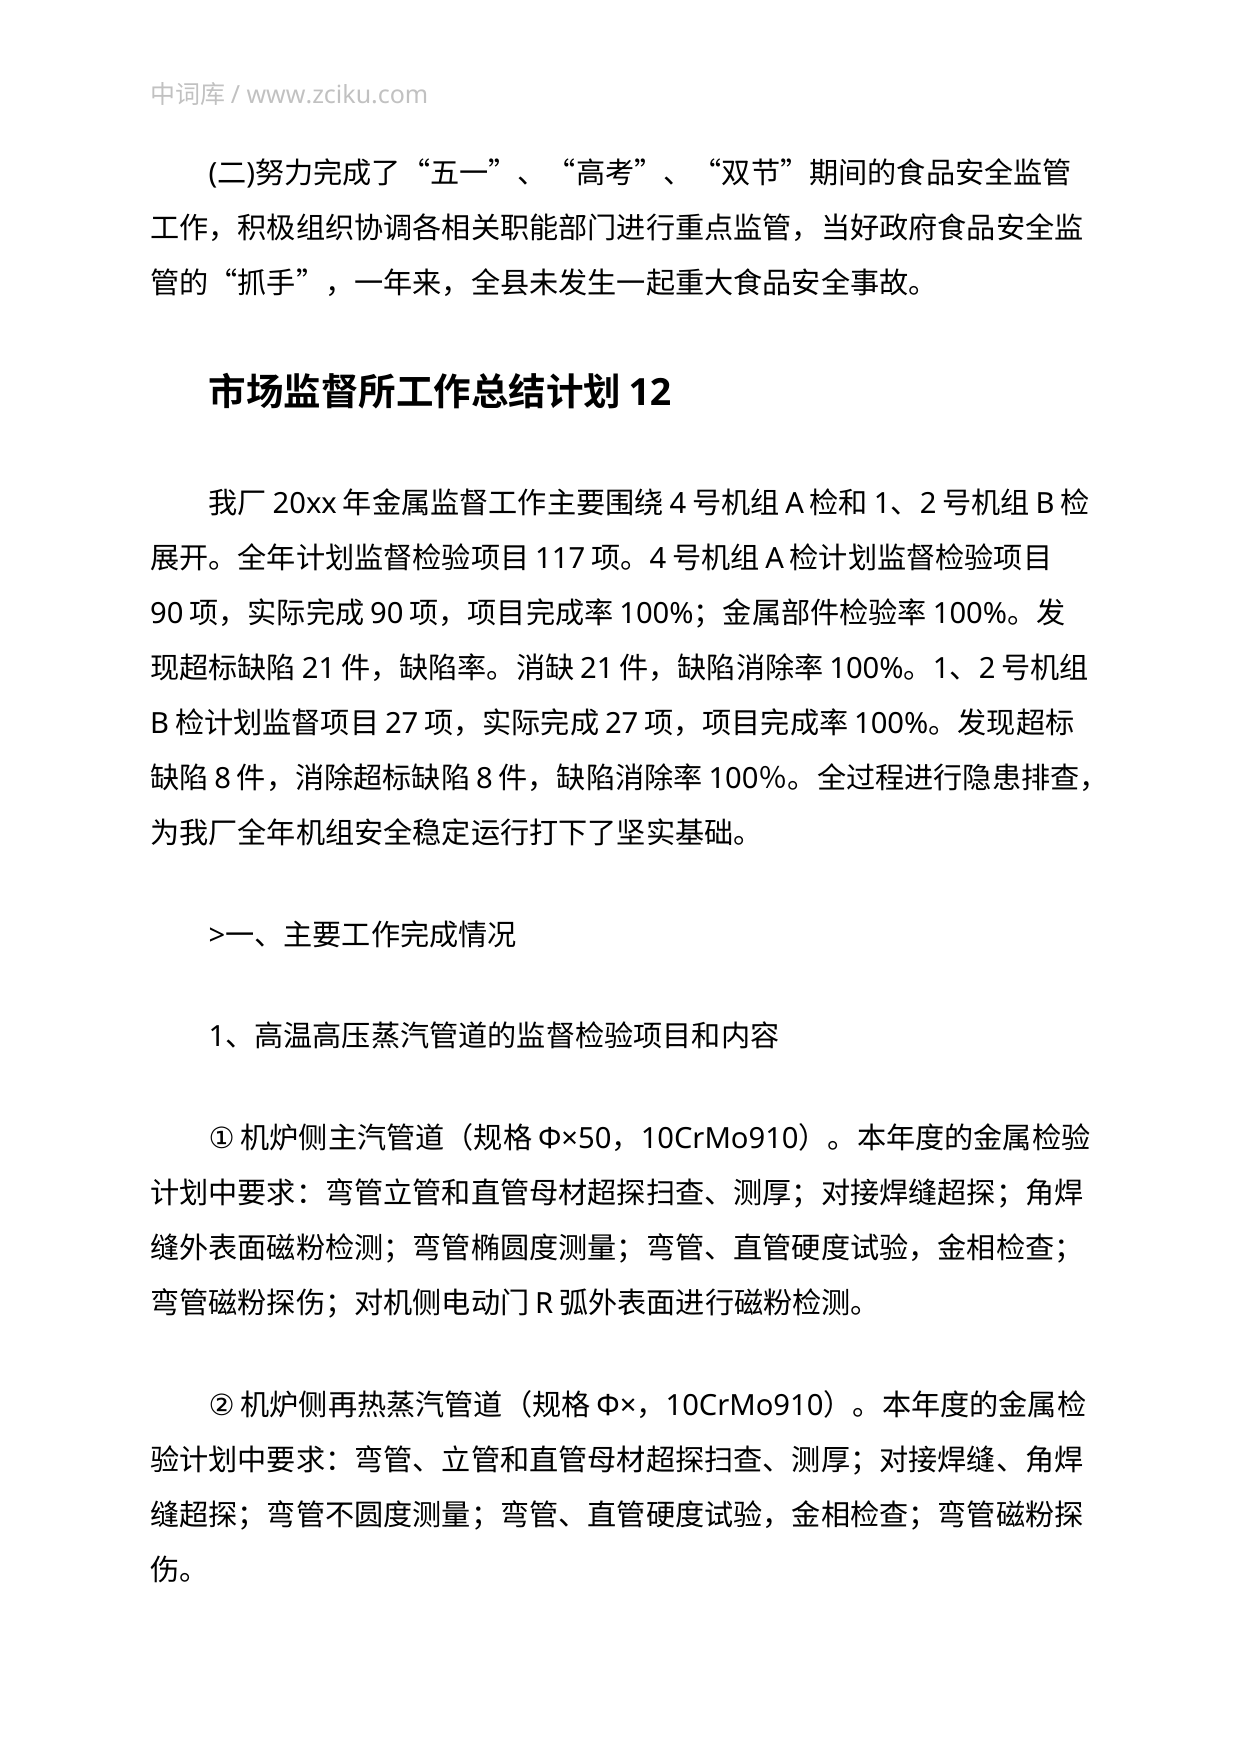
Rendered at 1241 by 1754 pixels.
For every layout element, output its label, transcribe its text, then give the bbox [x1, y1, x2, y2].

text ②机炉侧再热蒸汽管道（规格Ф×，10CrMo910）。本年度的金属检验计划中要求：弯管、立管和直管母材超探扫查、测厚；对接焊缝、角焊缝超探；弯管不圆度测量；弯管、直管硬度试验，金相检查；弯管磁粉探伤。 [150, 1382, 1090, 1589]
text 市场监督所工作总结计划12 [150, 362, 1090, 416]
text 1、高温高压蒸汽管道的监督检验项目和内容 [150, 1013, 1090, 1055]
text ①机炉侧主汽管道（规格Ф×50，10CrMo910）。本年度的金属检验计划中要求：弯管立管和直管母材超探扫查、测厚；对接焊缝超探；角焊缝外表面磁粉检测；弯管椭圆度测量；弯管、直管硬度试验，金相检查；弯管磁粉探伤；对机侧电动门R弧外表面进行磁粉检测。 [150, 1115, 1090, 1322]
text 我厂20xx年金属监督工作主要围绕4号机组A检和1、2号机组B检展开。全年计划监督检验项目117项。4号机组A检计划监督检验项目90项，实际完成90项，项目完成率100%；金属部件检验率100%。发现超标缺陷21件，缺陷率。消缺21件，缺陷消除率100%。1、2号机组B检计划监督项目27项，实际完成27项，项目完成率100%。发现超标缺陷8件，消除超标缺陷8件，缺陷消除率100％。全过程进行隐患排查，为我厂全年机组安全稳定运行打下了坚实基础。 [150, 479, 1090, 852]
text (二)努力完成了“五一”、“高考”、“双节”期间的食品安全监管工作，积极组织协调各相关职能部门进行重点监管，当好政府食品安全监管的“抓手”，一年来，全县未发生一起重大食品安全事故。 [150, 150, 1090, 302]
text >一、主要工作完成情况 [150, 911, 1090, 953]
